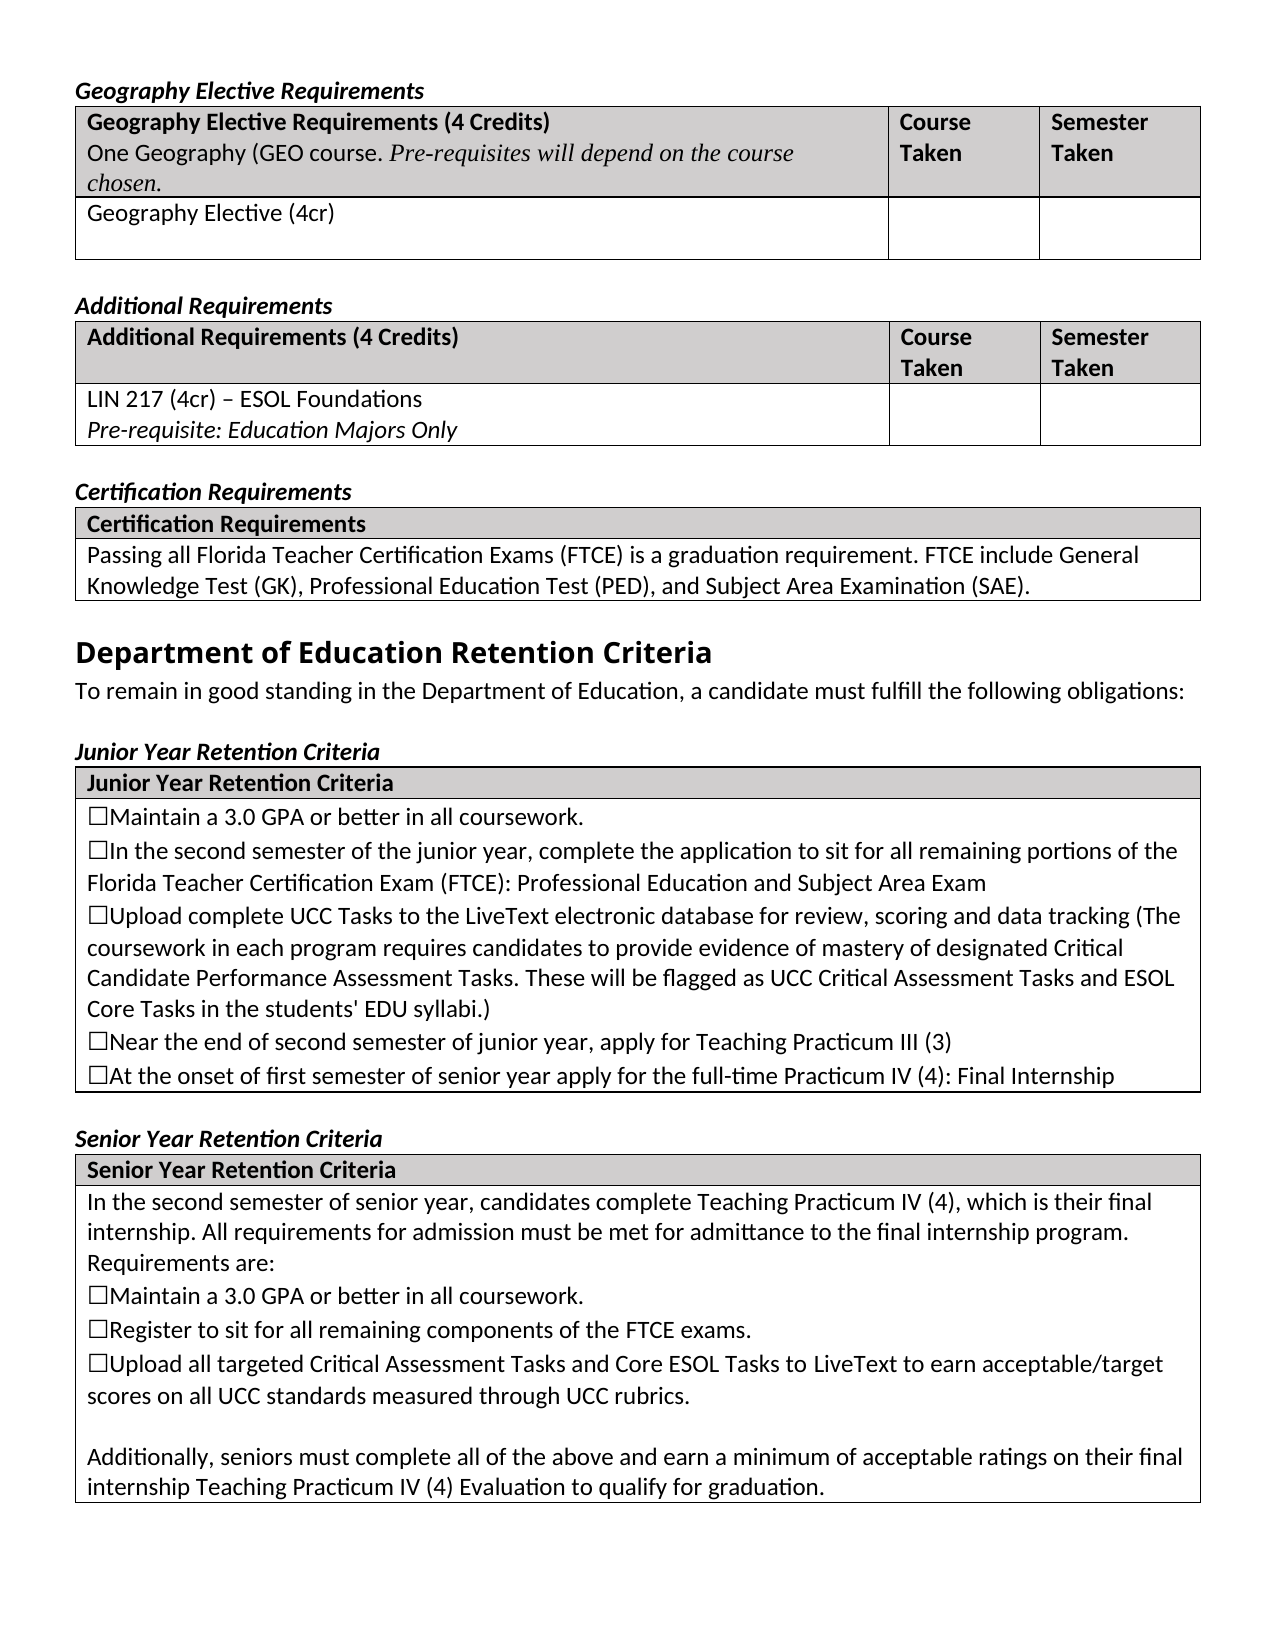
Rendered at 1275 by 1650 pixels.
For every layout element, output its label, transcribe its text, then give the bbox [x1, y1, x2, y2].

table_cell [1041, 384, 1200, 445]
table_header Junior Year Retention Criteria [76, 768, 1200, 798]
table_cell [889, 198, 1039, 258]
table_header Senior Year Retention Criteria [76, 1155, 1200, 1185]
subtitle Additional Requirements [75, 290, 1200, 321]
subtitle Geography Elective Requirements [75, 75, 1200, 106]
table_header Semester Taken [1041, 322, 1200, 383]
table_header Course Taken [889, 107, 1039, 196]
subtitle Senior Year Retention Criteria [75, 1123, 1200, 1153]
subtitle Junior Year Retention Criteria [75, 736, 1200, 766]
table_cell In the second semester of senior year, candidates complete Teaching Practicum IV (4), which is their final internship. All requirements for admission must be met for admittance to the final internship program. Requirements are: Maintain a 3.0 GPA or better in all coursework. Register to sit for all remaining components of the FTCE exams. Upload all targeted Critical Assessment Tasks and Core ESOL Tasks to LiveText to earn acceptable/target scores on all UCC standards measured through UCC rubrics. Additionally, seniors must complete all of the above and earn a minimum of acceptable ratings on their final internship Teaching Practicum IV (4) Evaluation to qualify for graduation. [76, 1186, 1200, 1502]
table_cell Passing all Florida Teacher Certification Exams (FTCE) is a graduation requirement. FTCE include General Knowledge Test (GK), Professional Education Test (PED), and Subject Area Examination (SAE). [76, 539, 1200, 600]
table_cell Maintain a 3.0 GPA or better in all coursework. In the second semester of the junior year, complete the application to sit for all remaining portions of the Florida Teacher Certification Exam (FTCE): Professional Education and Subject Area Exam Upload complete UCC Tasks to the LiveText electronic database for review, scoring and data tracking (The coursework in each program requires candidates to provide evidence of mastery of designated Critical Candidate Performance Assessment Tasks. These will be flagged as UCC Critical Assessment Tasks and ESOL Core Tasks in the students' EDU syllabi.) Near the end of second semester of junior year, apply for Teaching Practicum III (3) At the onset of first semester of senior year apply for the full-time Practicum IV (4): Final Internship [76, 799, 1200, 1091]
text To remain in good standing in the Department of Education, a candidate must fulfill the following obligations: [75, 675, 1200, 705]
table_cell Geography Elective (4cr) [76, 198, 888, 258]
table_cell [890, 384, 1040, 445]
table_header Course Taken [890, 322, 1040, 383]
table_header Certification Requirements [76, 508, 1200, 538]
table_header Geography Elective Requirements (4 Credits) One Geography (GEO course. Pre-requisites will depend on the course chosen. [76, 107, 888, 196]
subtitle Department of Education Retention Criteria [75, 632, 1200, 672]
table_cell LIN 217 (4cr) – ESOL Foundations Pre-requisite: Education Majors Only [76, 384, 889, 445]
table_header Additional Requirements (4 Credits) [76, 322, 889, 383]
subtitle Certification Requirements [75, 476, 1200, 507]
table_header Semester Taken [1040, 107, 1200, 196]
table_cell [1040, 198, 1200, 258]
